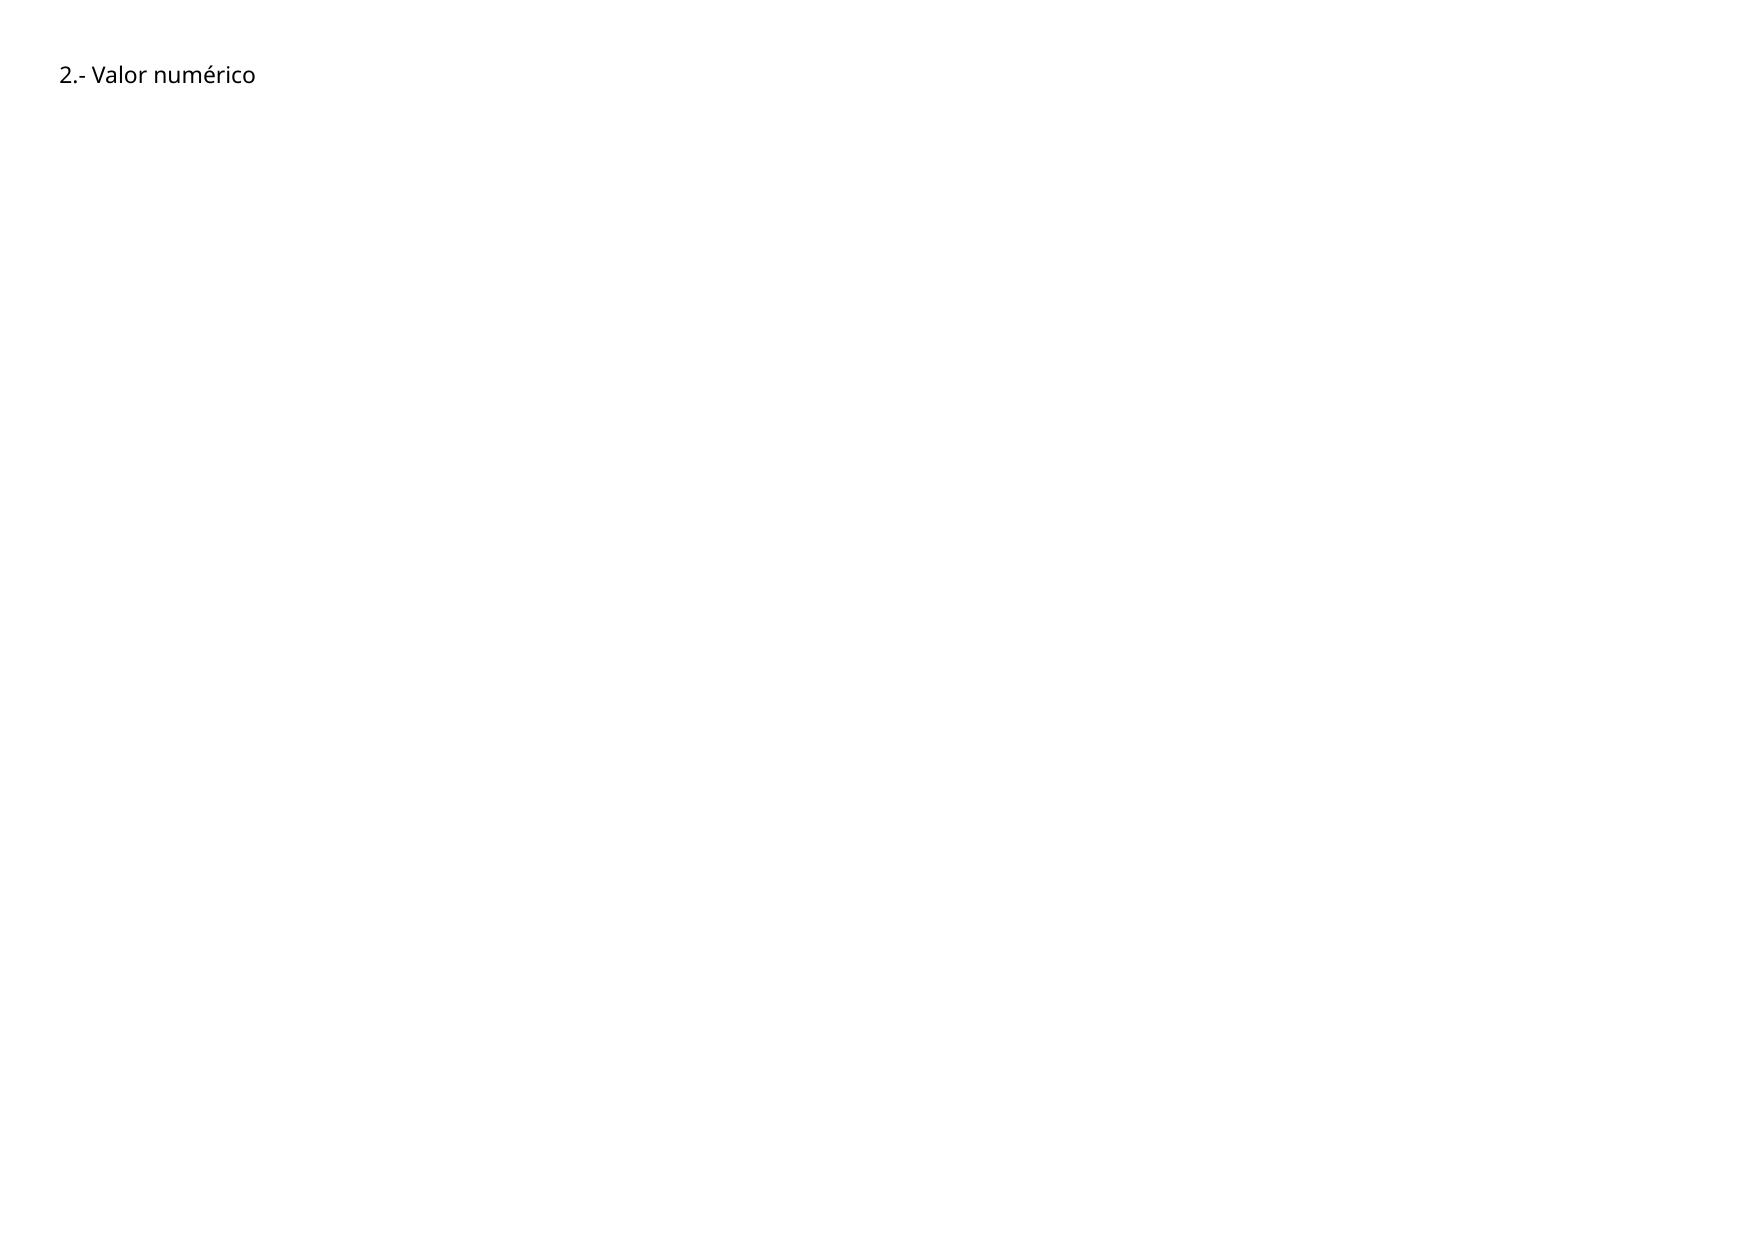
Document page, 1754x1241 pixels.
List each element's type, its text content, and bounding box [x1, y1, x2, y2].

text 2.- Valor numérico [59, 59, 1695, 90]
